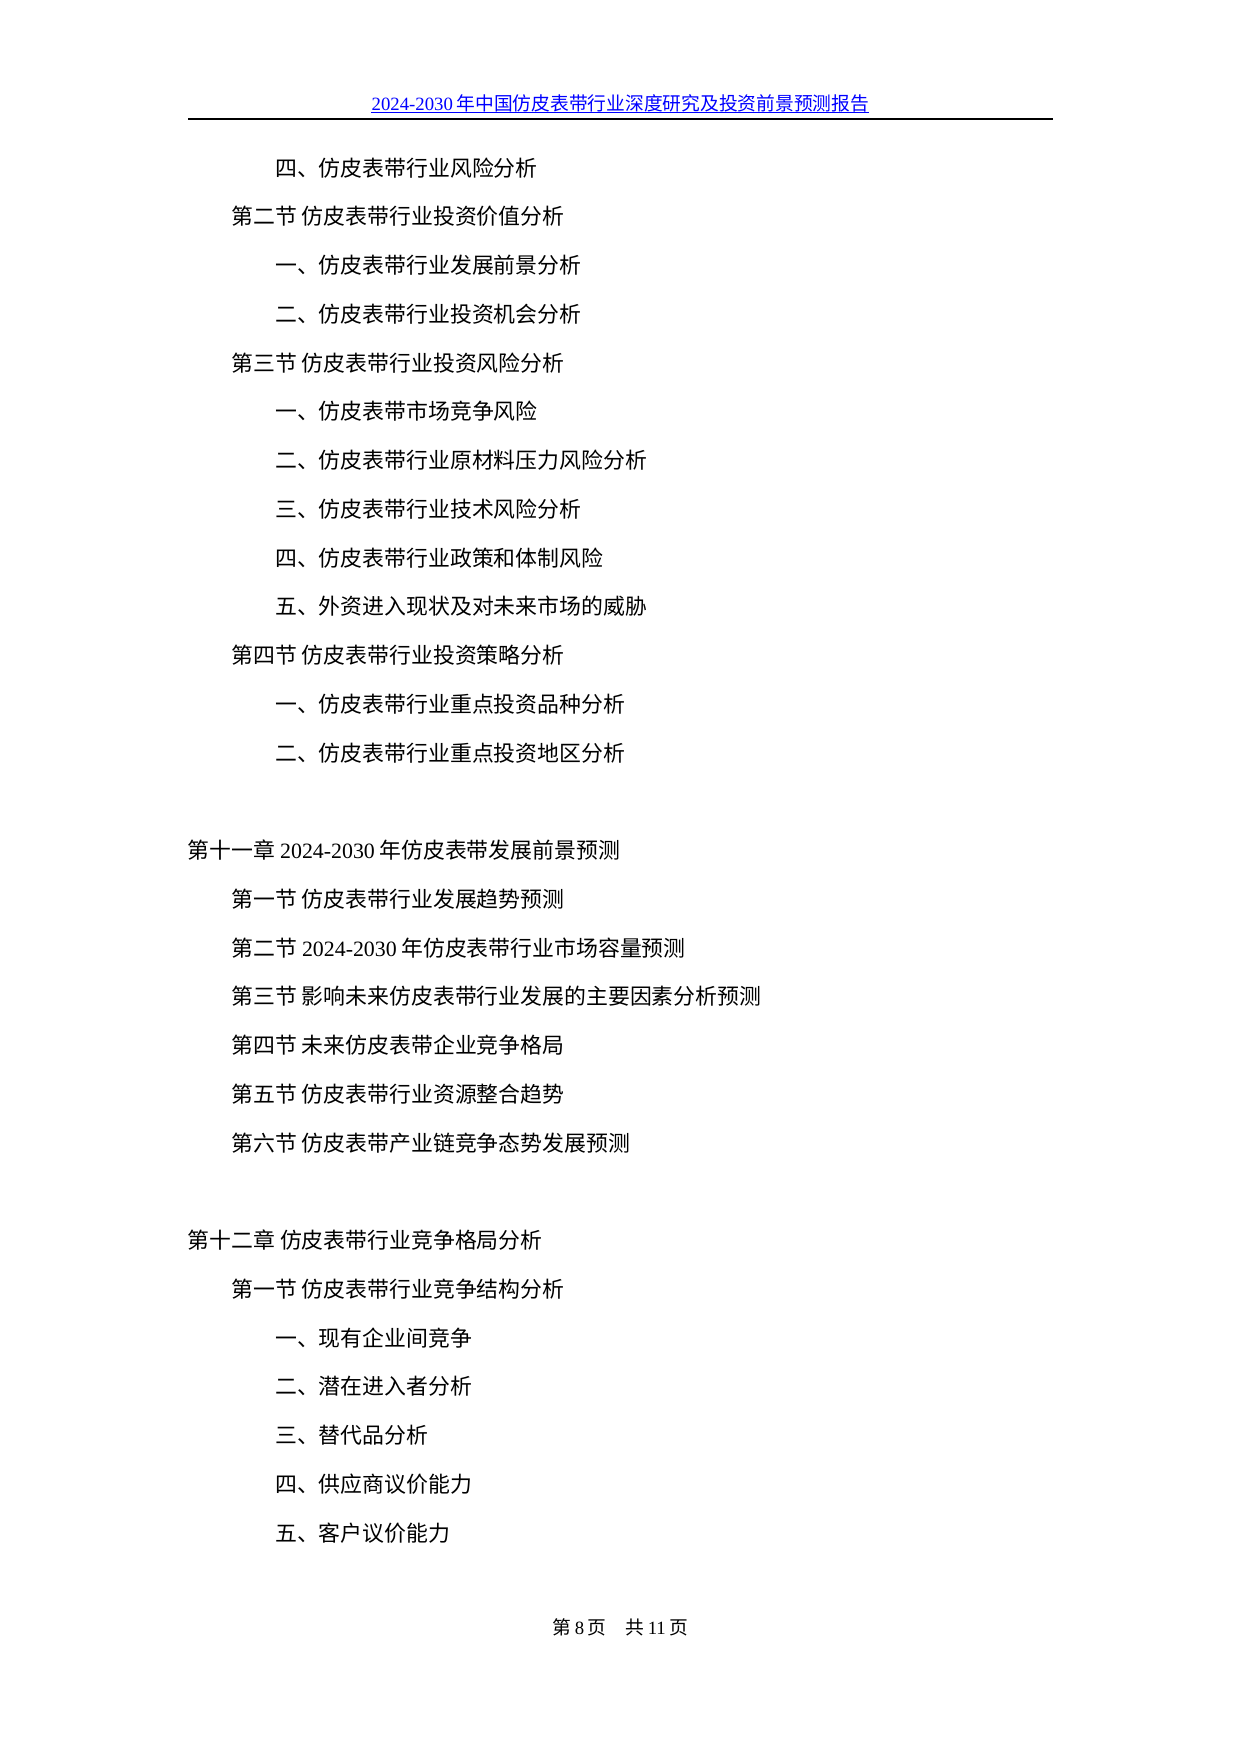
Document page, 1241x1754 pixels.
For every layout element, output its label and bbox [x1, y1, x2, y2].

text [187, 150, 1053, 1548]
